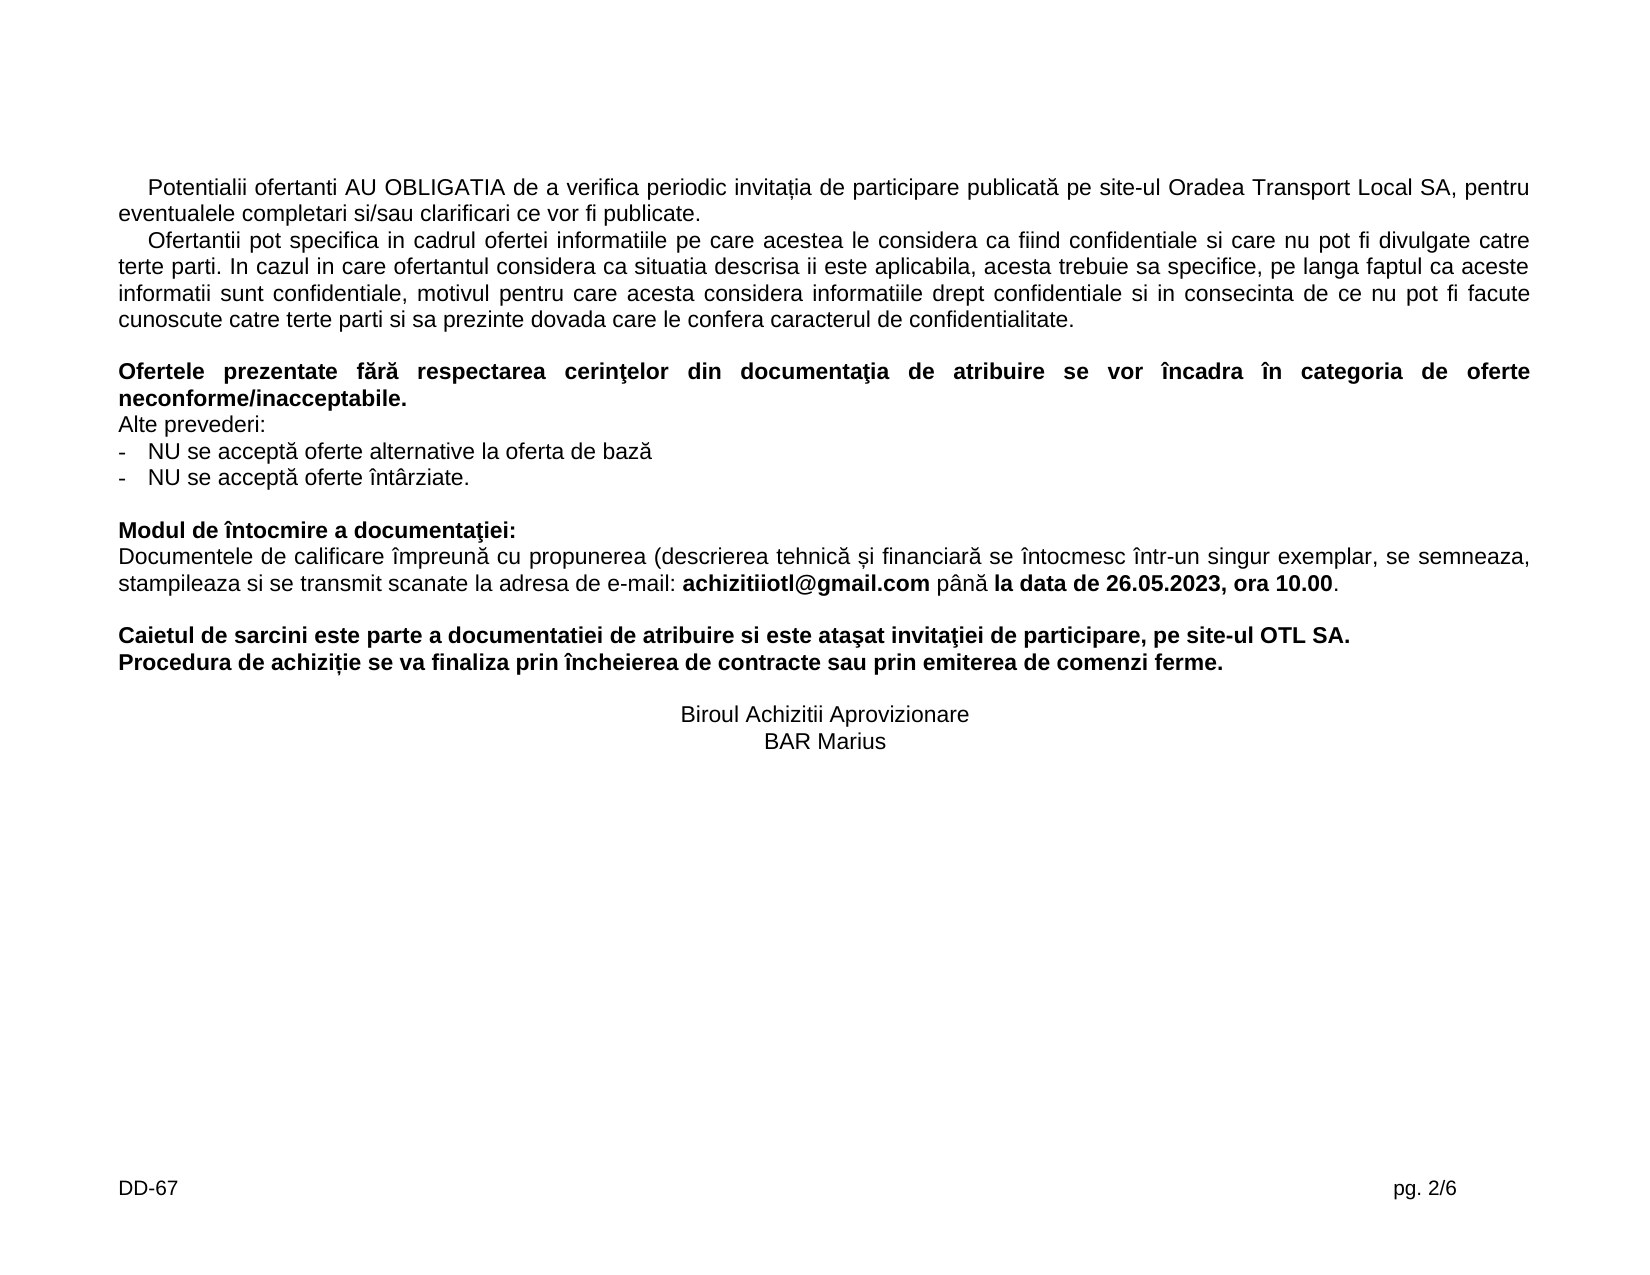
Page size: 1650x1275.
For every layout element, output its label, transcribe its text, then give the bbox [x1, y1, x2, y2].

text Ofertele prezentate fără respectarea cerinţelor din documentaţia de atribuire se vor încadra în categoria de oferte neconforme/inacceptabile. [118, 358, 1532, 411]
text Documentele de calificare împreună cu propunerea (descrierea tehnică și financiară se întocmesc într-un singur exemplar, se semneaza, stampileaza si se transmit scanate la adresa de e-mail: achizitiiotl@gmail.com până la data de 26.05.2023, ora 10.00. [118, 543, 1532, 596]
list NU se acceptă oferte alternative la oferta de bază [118, 438, 1532, 464]
text Alte prevederi: [118, 411, 1532, 438]
text BAR Marius [118, 728, 1532, 754]
text Ofertantii pot specifica in cadrul ofertei informatiile pe care acestea le considera ca fiind confidentiale si care nu pot fi divulgate catre terte parti. In cazul in care ofertantul considera ca situatia descrisa ii este aplicabila, acesta trebuie sa specifice, pe langa faptul ca aceste informatii sunt confidentiale, motivul pentru care acesta considera informatiile drept confidentiale si in consecinta de ce nu pot fi facute cunoscute catre terte parti si sa prezinte dovada care le confera caracterul de confidentialitate. [118, 227, 1532, 332]
text Caietul de sarcini este parte a documentatiei de atribuire si este ataşat invitaţiei de participare, pe site-ul OTL SA. [118, 622, 1532, 649]
text Procedura de achiziție se va finaliza prin încheierea de contracte sau prin emiterea de comenzi ferme. [118, 649, 1532, 675]
text Potentialii ofertanti AU OBLIGATIA de a verifica periodic invitația de participare publicată pe site-ul Oradea Transport Local SA, pentru eventualele completari si/sau clarificari ce vor fi publicate. [118, 174, 1532, 227]
list NU se acceptă oferte întârziate. [118, 464, 1532, 491]
text Biroul Achizitii Aprovizionare [118, 701, 1532, 728]
text Modul de întocmire a documentaţiei: [118, 517, 1532, 543]
